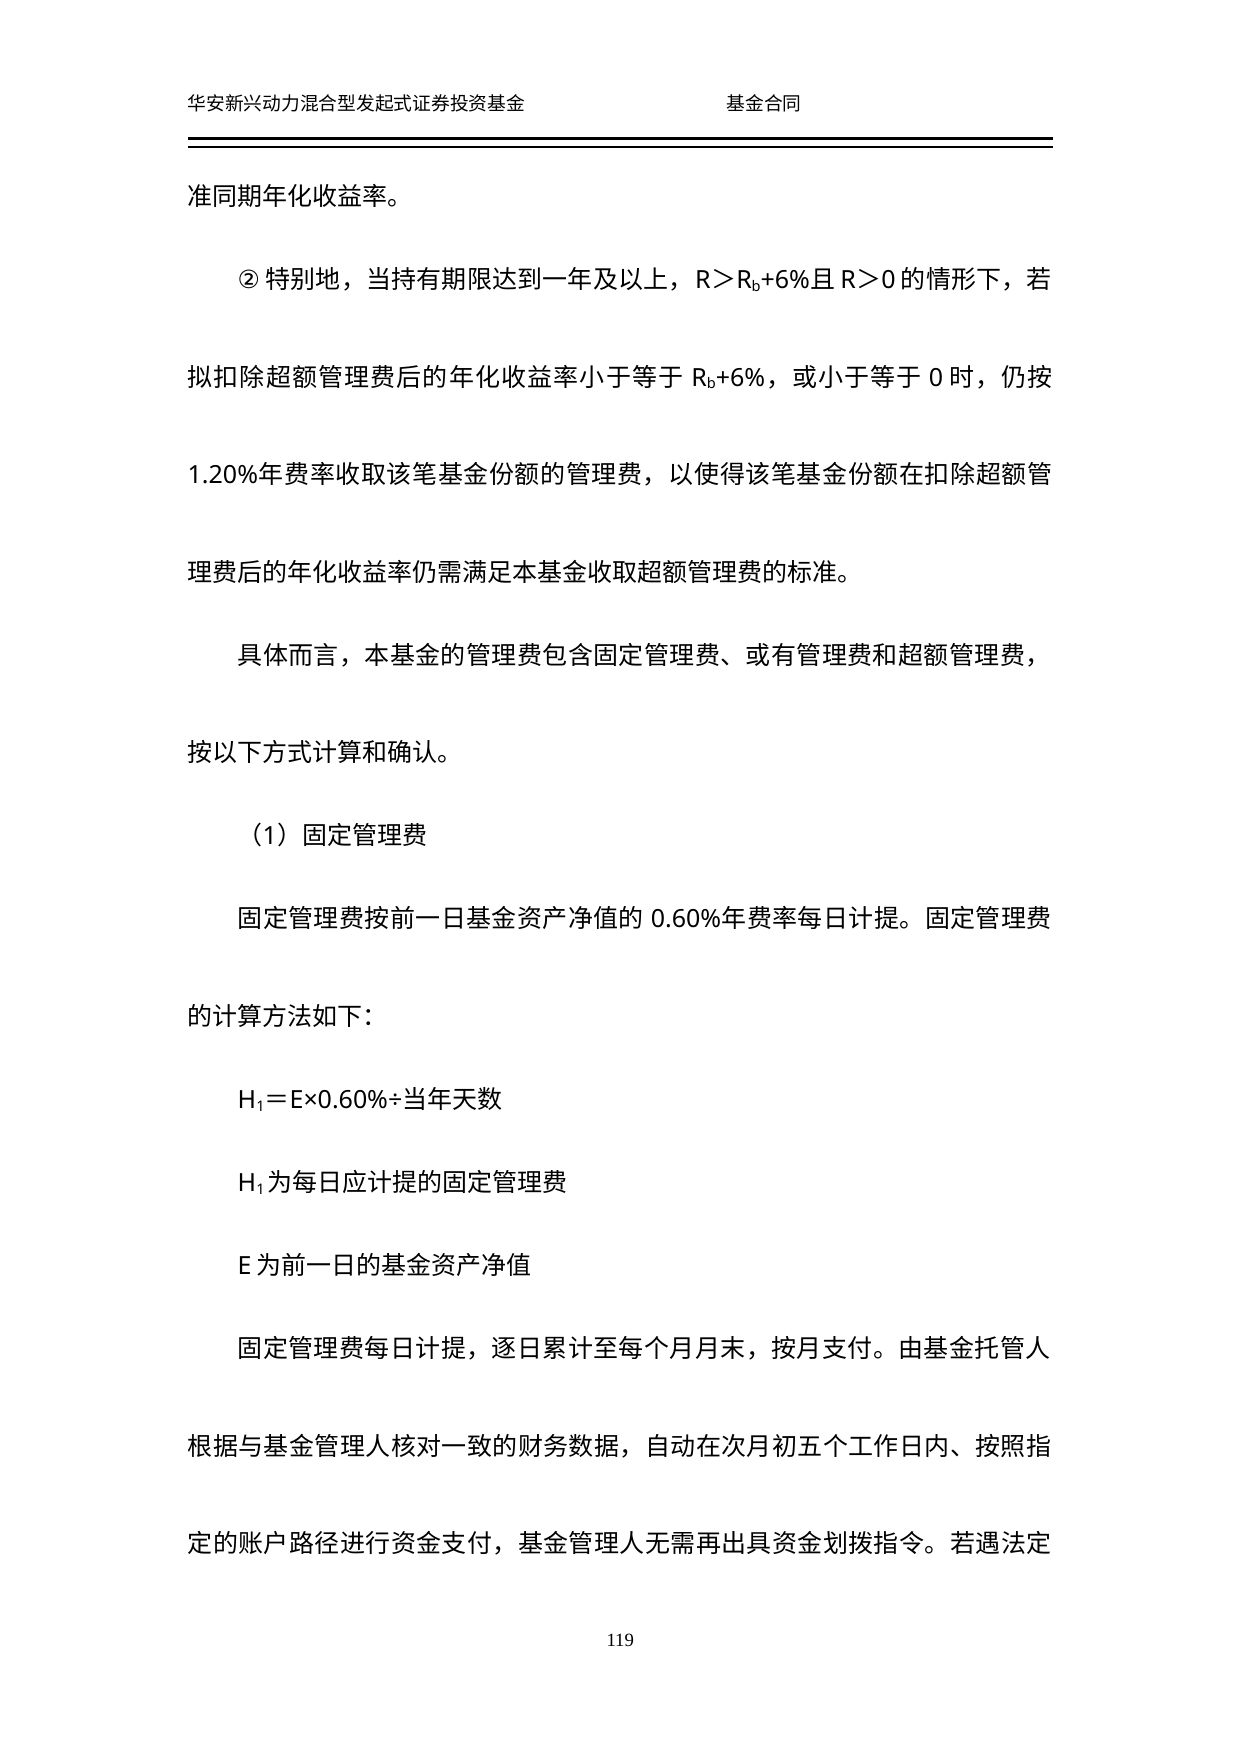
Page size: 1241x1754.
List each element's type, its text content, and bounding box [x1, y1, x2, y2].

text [187, 1314, 1053, 1574]
text E为前一日的基金资产净值 [187, 1231, 1053, 1296]
text 固定管理费按前一日基金资产净值的0.60%年费率每日计提。固定管理费的计算方法如下： [187, 884, 1053, 1047]
text ②特别地，当持有期限达到一年及以上，R＞Rb+6%且R＞0的情形下，若拟扣除超额管理费后的年化收益率小于等于Rb+6%，或小于等于0时，仍按1.20%年费率收取该笔基金份额的管理费，以使得该笔基金份额在扣除超额管理费后的年化收益率仍需满足本基金收取超额管理费的标准。 [187, 245, 1053, 603]
text 具体而言，本基金的管理费包含固定管理费、或有管理费和超额管理费，按以下方式计算和确认。 [187, 621, 1053, 783]
text （1）固定管理费 [187, 801, 1053, 866]
text H1为每日应计提的固定管理费 [187, 1148, 1053, 1213]
text H1＝E×0.60%÷当年天数 [187, 1065, 1053, 1130]
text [187, 162, 1053, 227]
